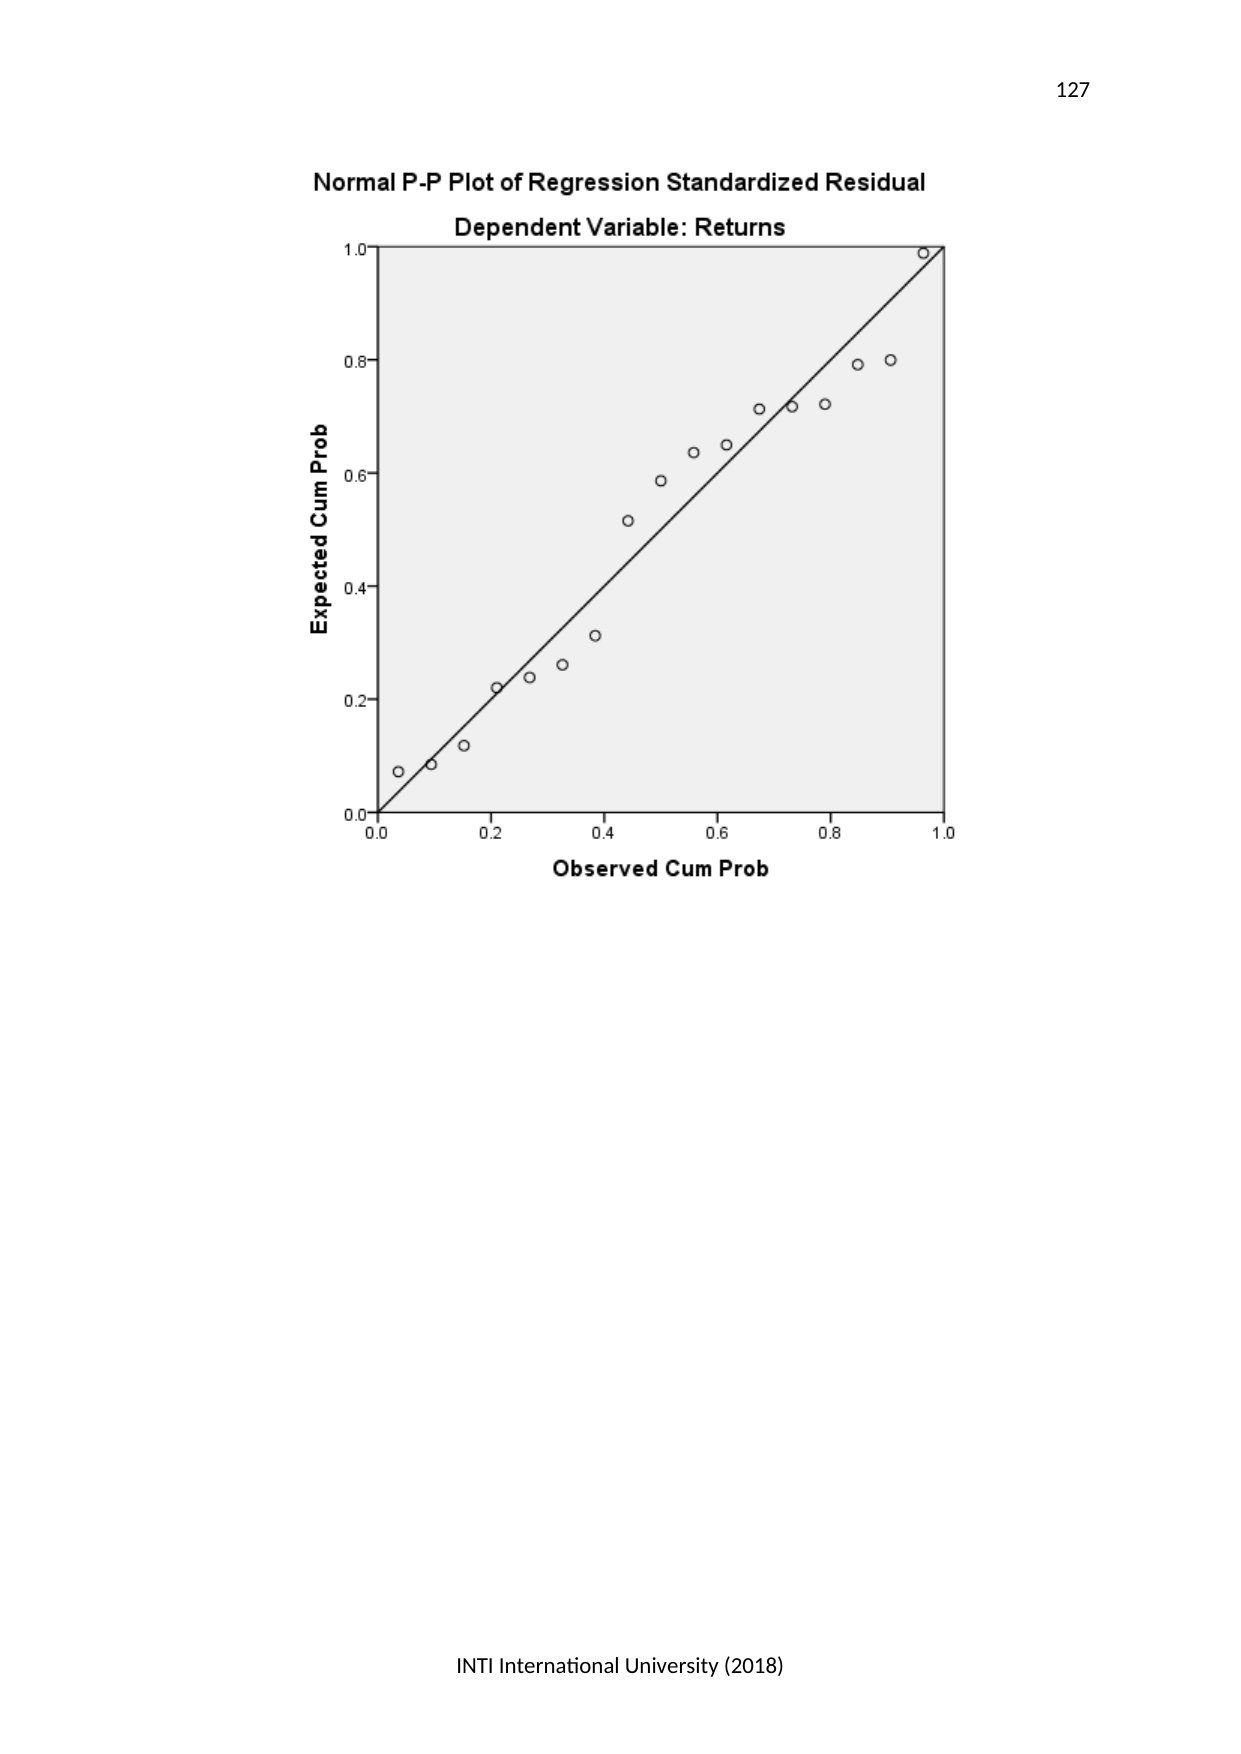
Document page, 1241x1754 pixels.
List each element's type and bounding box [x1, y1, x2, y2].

picture [150, 150, 1091, 902]
